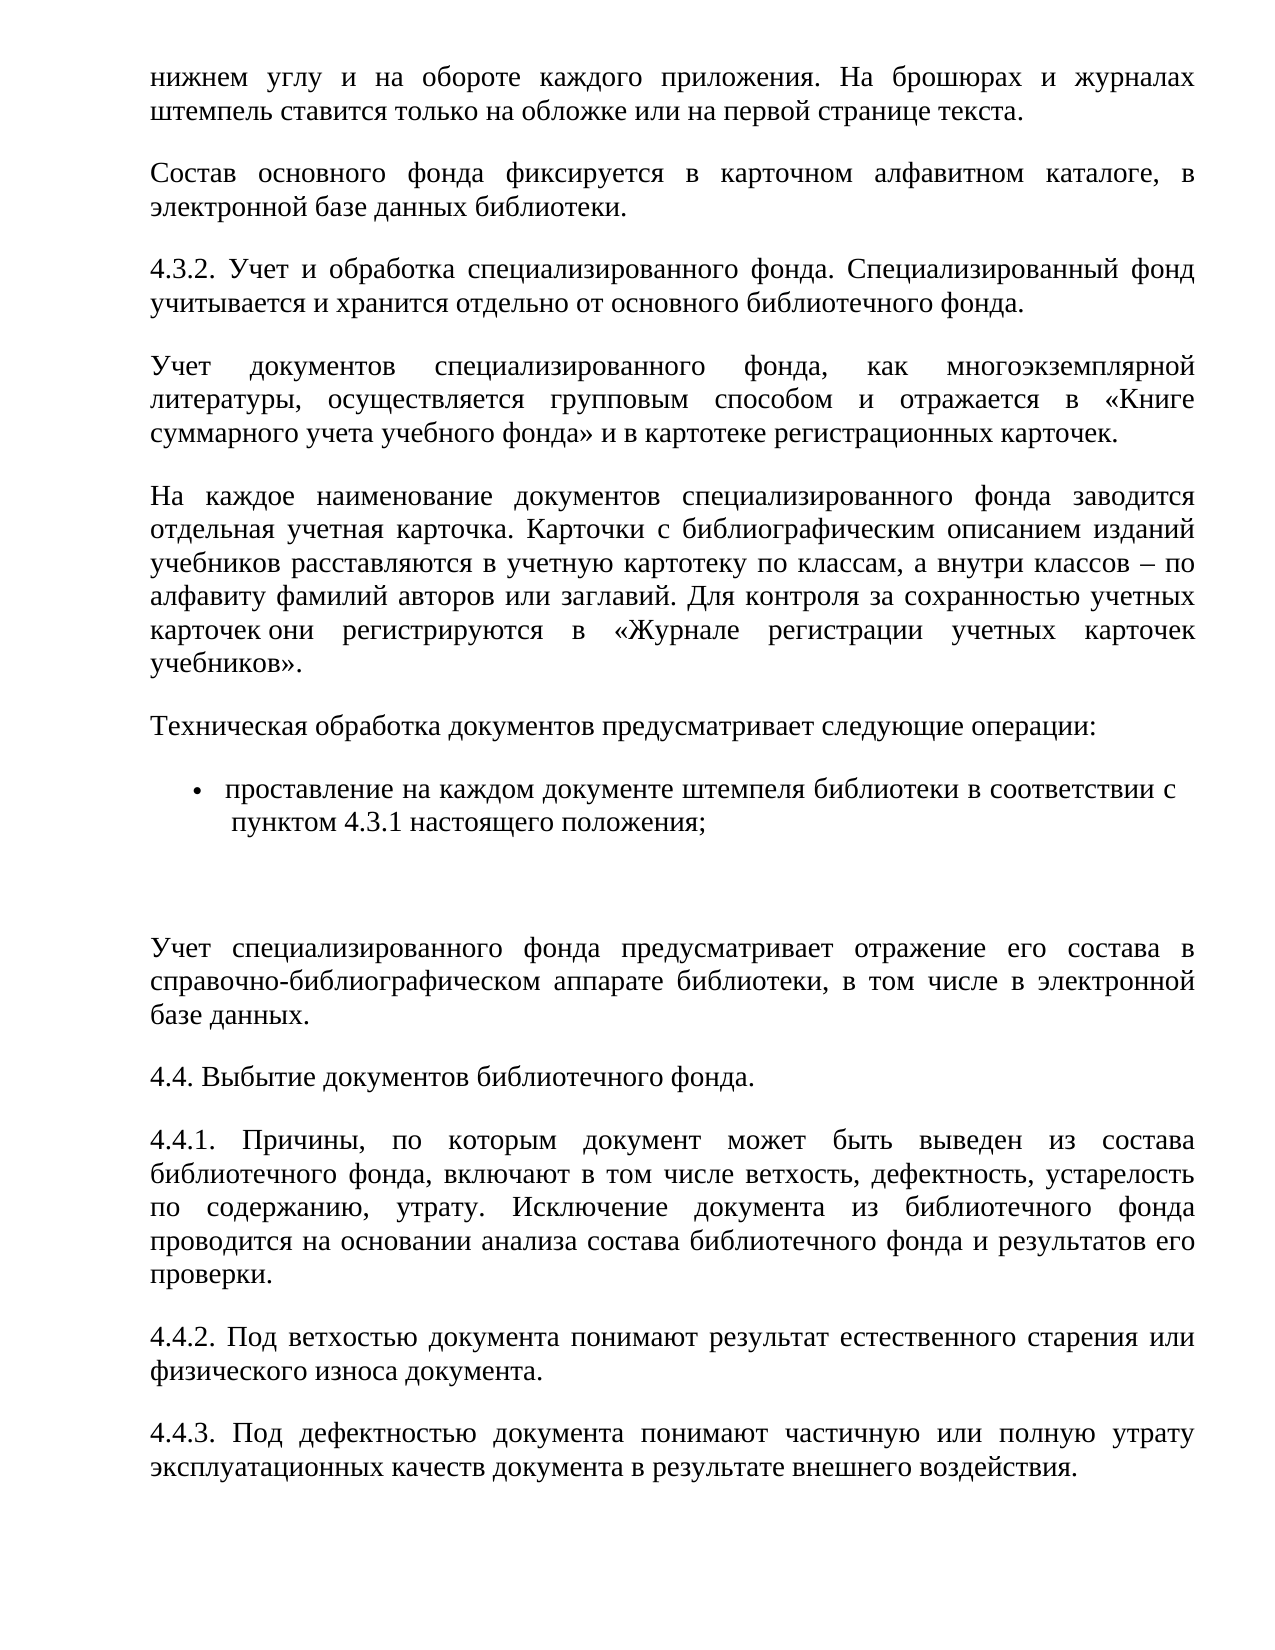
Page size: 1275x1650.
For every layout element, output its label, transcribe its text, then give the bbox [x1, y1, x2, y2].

text Состав основного фонда фиксируется в карточном алфавитном каталоге, в электронной базе данных библиотеки. [150, 415, 1196, 482]
text Штемпель ставится на обороте титульного листа (при отсутствии титульного листа — на первой странице текста под заглавием), на 17-й странице под текстом в левом нижнем углу и на обороте каждого приложения. На брошюрах и журналах штемпель ставится только на обложке или на первой странице текста. [150, 252, 1196, 386]
text Учет документов специализированного фонда, как многоэкземплярной литературы, осуществляется групповым способом и отражается в «Книге суммарного учета учебного фонда» и в картотеке регистрационных карточек. [150, 607, 1196, 708]
text На каждое наименование документов специализированного фонда заводится отдельная учетная карточка. Карточки с библиографическим описанием изданий учебников расставляются в учетную картотеку по классам, а внутри классов – по алфавиту фамилий авторов или заглавий. Для контроля за сохранностью учетных карточек они регистрируются в «Журнале регистрации учетных карточек учебников». [150, 737, 1196, 938]
text Регистрационные номера и шифры отмечают в регистрах индивидуального учета документов – инвентарной книге, картотеке регистрации газет, журналов, учетной базе данных. [150, 59, 1196, 160]
text Учет специализированного фонда предусматривает отражение его состава в справочно-библиографическом аппарате библиотеки, в том числе в электронной базе данных. [150, 1189, 1196, 1290]
text 4.4. Выбытие документов библиотечного фонда. [150, 1319, 1196, 1353]
text Техническая обработка документов предусматривает следующие операции: [150, 968, 1196, 1001]
text 4.4.1. Причины, по которым документ может быть выведен из состава библиотечного фонда, включают в том числе ветхость, дефектность, устарелость по содержанию, утрату. Исключение документа из библиотечного фонда проводится на основании анализа состава библиотечного фонда и результатов его проверки. [150, 1382, 1196, 1549]
text Все экземпляры принятых изданий штемпелюются. [150, 189, 1196, 222]
list проставление на каждом документе штемпеля библиотеки в соответствии с пунктом 4.3.1 настоящего положения; [194, 1030, 1177, 1097]
text 4.3.2. Учет и обработка специализированного фонда. Специализированный фонд учитывается и хранится отдельно от основного библиотечного фонда. [150, 511, 1196, 578]
